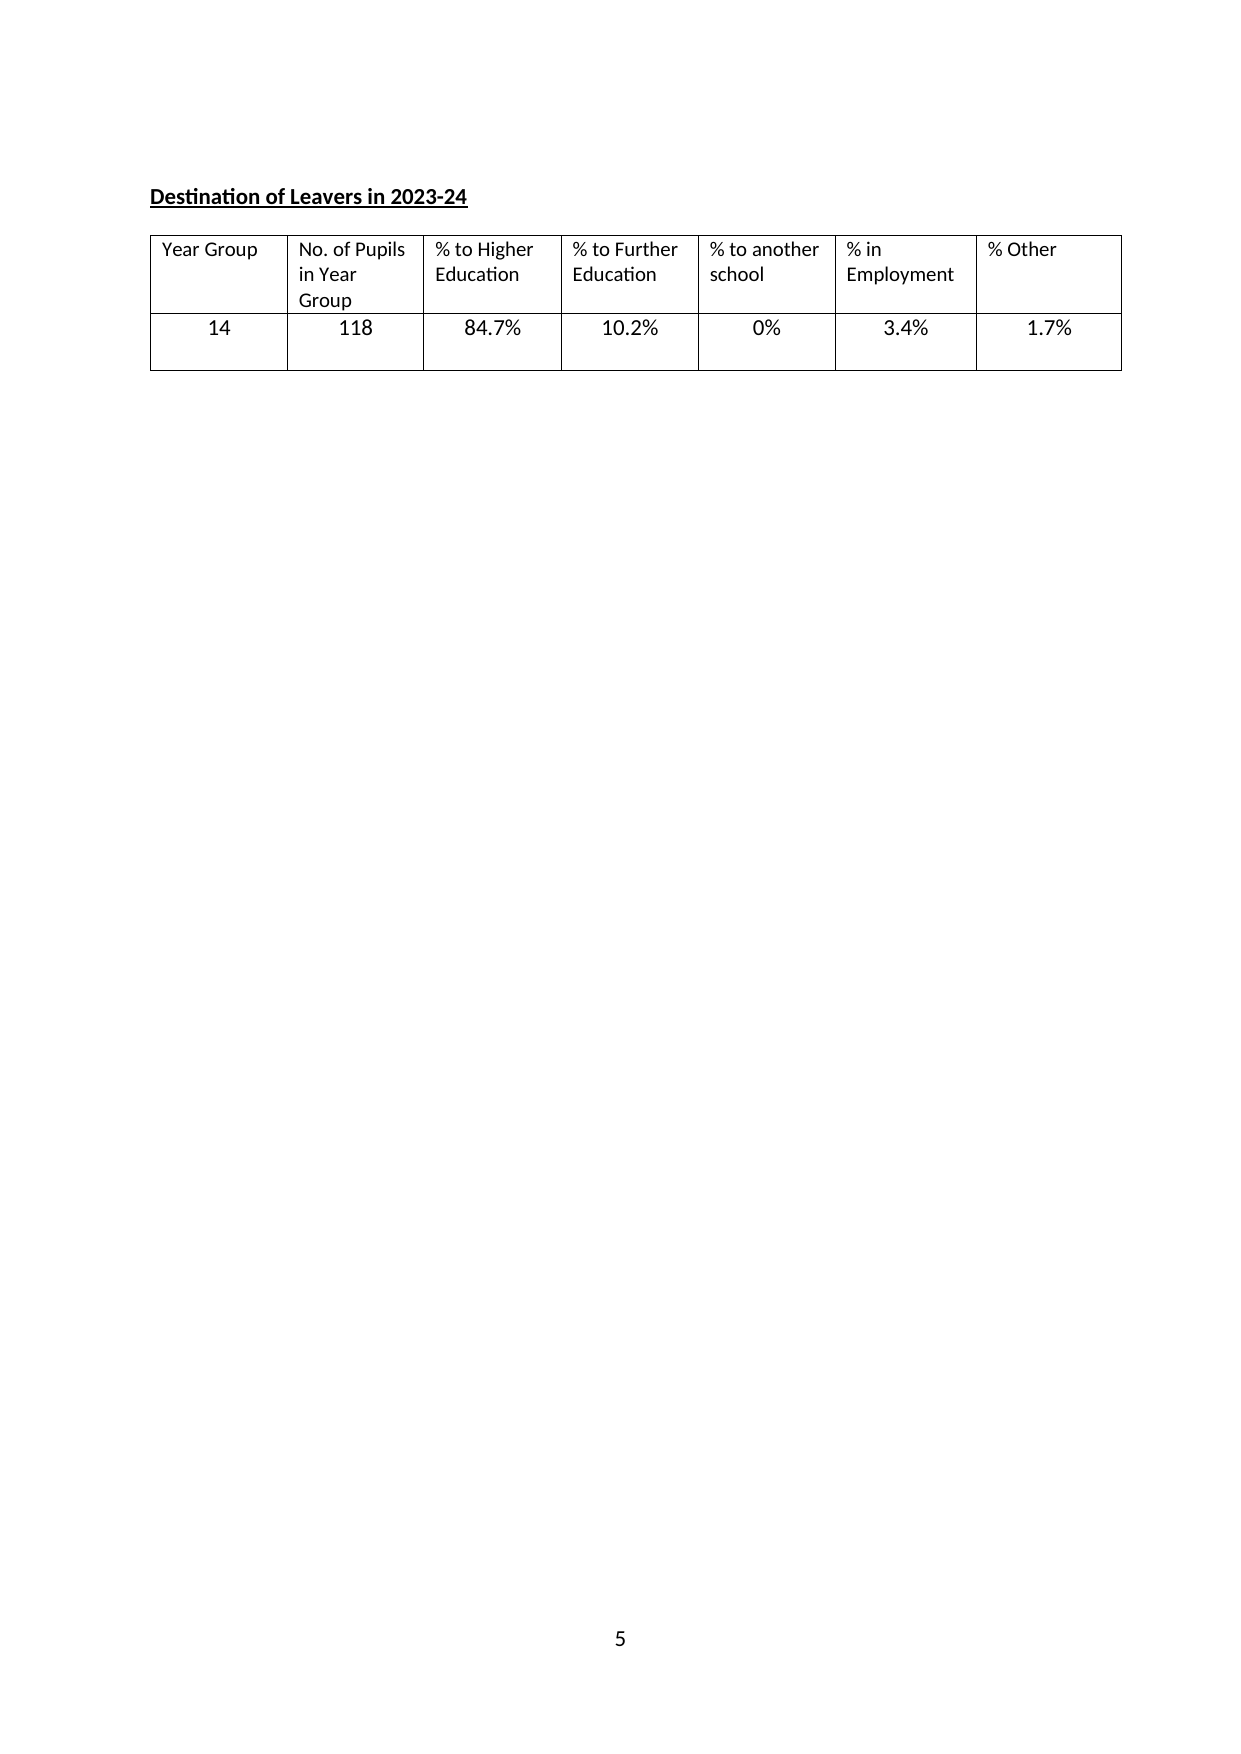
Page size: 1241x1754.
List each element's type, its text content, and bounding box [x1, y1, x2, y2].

table_header Year Group [151, 236, 287, 312]
table_cell 1.7% [977, 314, 1121, 369]
table_cell 0% [699, 314, 835, 369]
table_cell 14 [151, 314, 287, 369]
table_header % in Employment [836, 236, 976, 312]
table_cell 84.7% [424, 314, 561, 369]
table_cell 118 [288, 314, 423, 369]
table_header No. of Pupils in Year Group [288, 236, 423, 312]
table_cell 3.4% [836, 314, 976, 369]
text Destination of Leavers in 2023-24 [150, 182, 1090, 210]
table_header % to another school [699, 236, 835, 312]
table_cell 10.2% [562, 314, 698, 369]
table_header % Other [977, 236, 1121, 312]
table_header % to Further Education [562, 236, 698, 312]
table_header % to Higher Education [424, 236, 561, 312]
